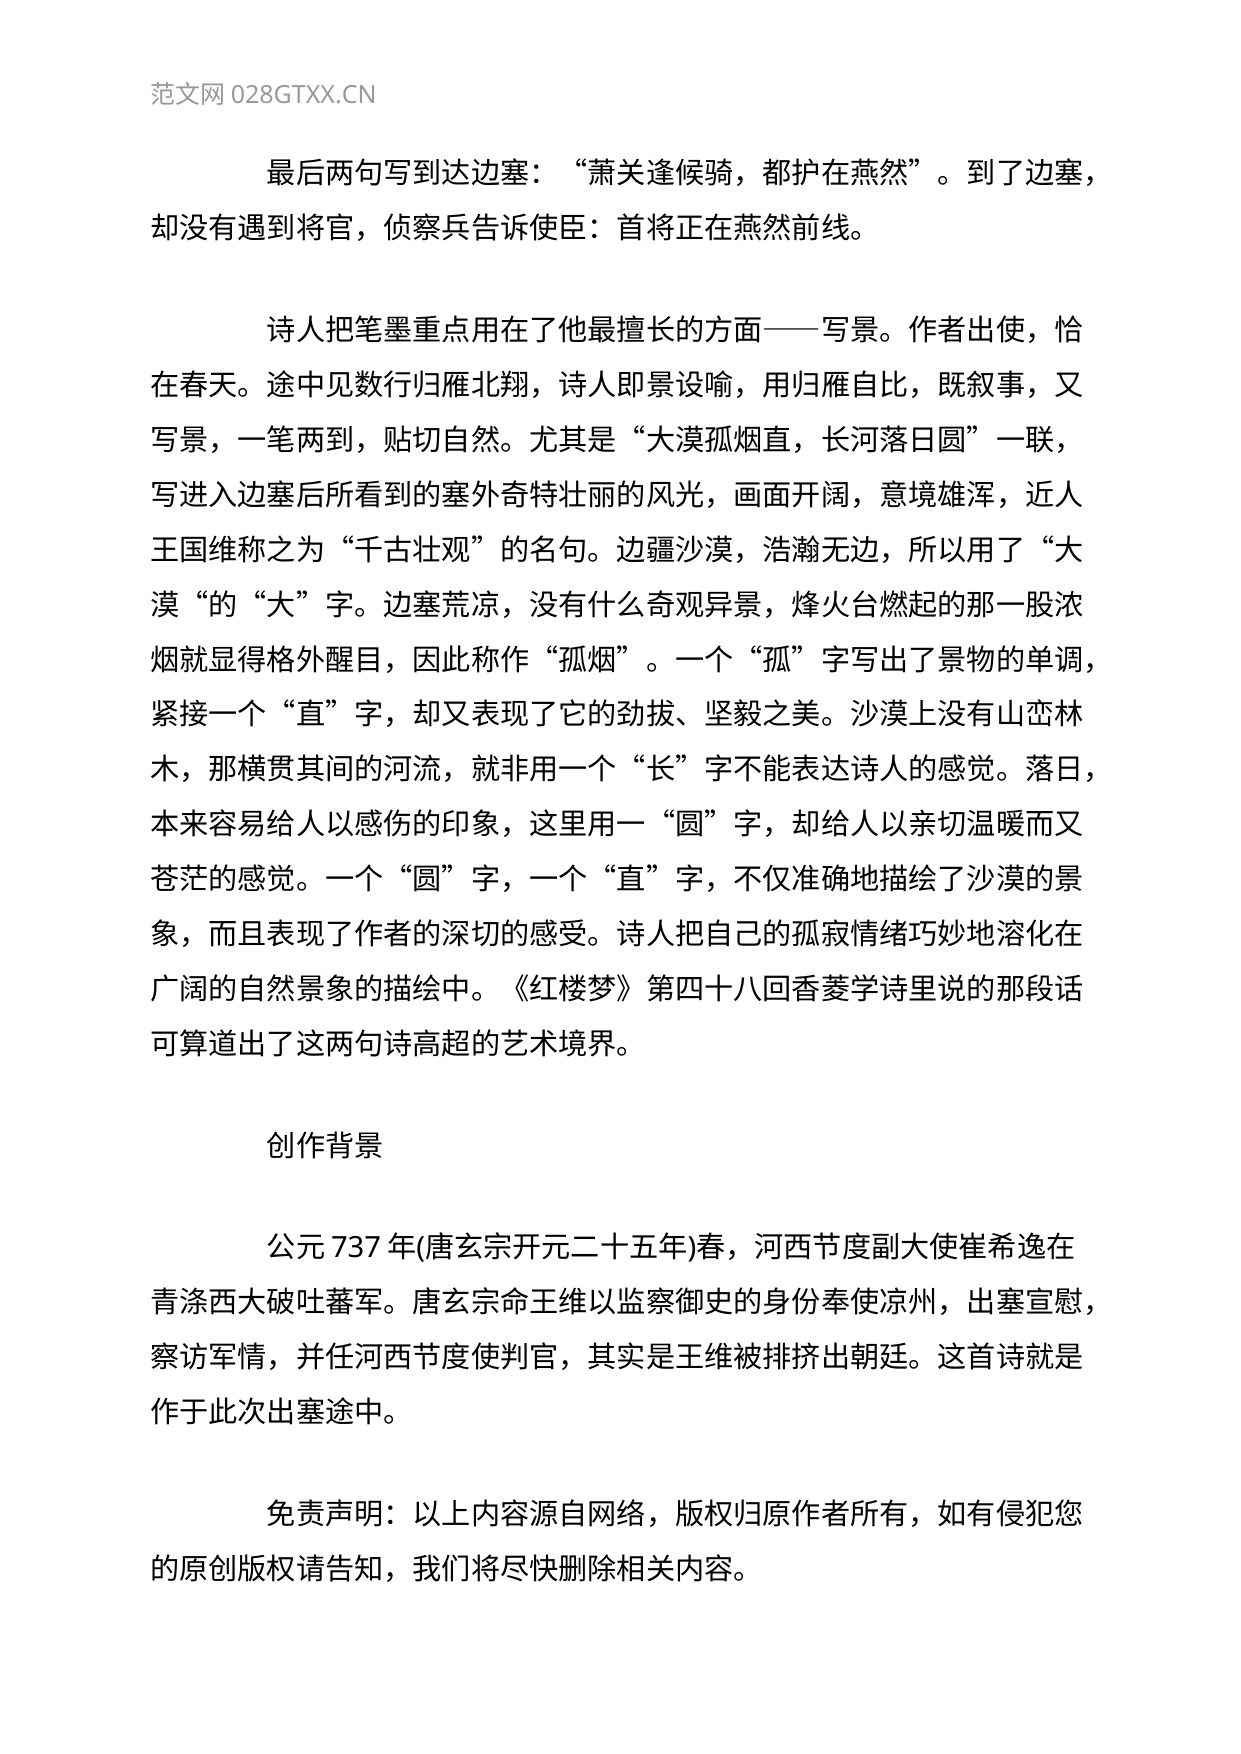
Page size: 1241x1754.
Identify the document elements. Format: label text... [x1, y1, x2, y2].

text 公元737年(唐玄宗开元二十五年)春，河西节度副大使崔希逸在青涤西大破吐蕃军。唐玄宗命王维以监察御史的身份奉使凉州，出塞宣慰，察访军情，并任河西节度使判官，其实是王维被排挤出朝廷。这首诗就是作于此次出塞途中。 [150, 1224, 1090, 1431]
text 最后两句写到达边塞：“萧关逢候骑，都护在燕然”。到了边塞，却没有遇到将官，侦察兵告诉使臣：首将正在燕然前线。 [150, 150, 1090, 247]
text 诗人把笔墨重点用在了他最擅长的方面——写景。作者出使，恰在春天。途中见数行归雁北翔，诗人即景设喻，用归雁自比，既叙事，又写景，一笔两到，贴切自然。尤其是“大漠孤烟直，长河落日圆”一联，写进入边塞后所看到的塞外奇特壮丽的风光，画面开阔，意境雄浑，近人王国维称之为“千古壮观”的名句。边疆沙漠，浩瀚无边，所以用了“大漠“的“大”字。边塞荒凉，没有什么奇观异景，烽火台燃起的那一股浓烟就显得格外醒目，因此称作“孤烟”。一个“孤”字写出了景物的单调，紧接一个“直”字，却又表现了它的劲拔、坚毅之美。沙漠上没有山峦林木，那横贯其间的河流，就非用一个“长”字不能表达诗人的感觉。落日，本来容易给人以感伤的印象，这里用一“圆”字，却给人以亲切温暖而又苍茫的感觉。一个“圆”字，一个“直”字，不仅准确地描绘了沙漠的景象，而且表现了作者的深切的感受。诗人把自己的孤寂情绪巧妙地溶化在广阔的自然景象的描绘中。《红楼梦》第四十八回香菱学诗里说的那段话可算道出了这两句诗高超的艺术境界。 [150, 307, 1090, 1063]
text 创作背景 [150, 1122, 1090, 1164]
text 免责声明：以上内容源自网络，版权归原作者所有，如有侵犯您的原创版权请告知，我们将尽快删除相关内容。 [150, 1490, 1090, 1588]
